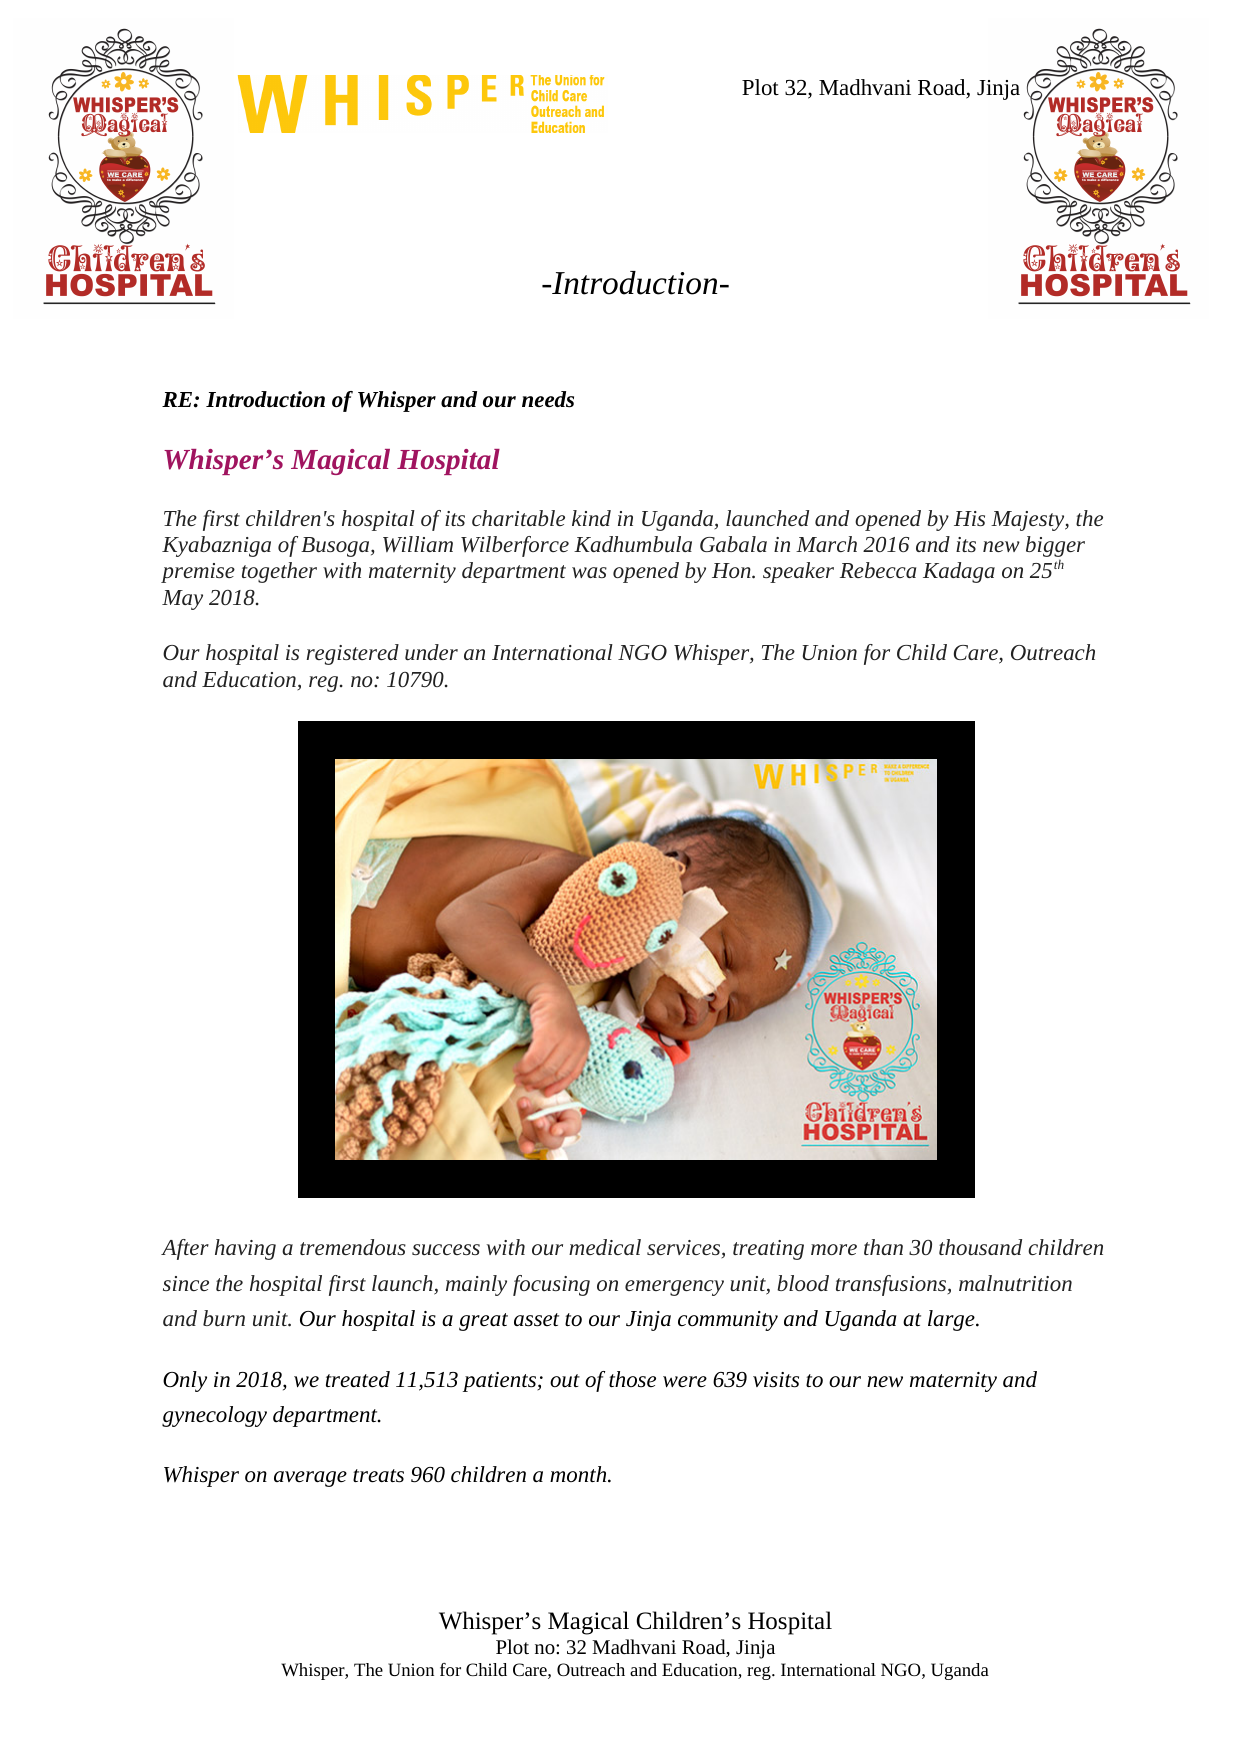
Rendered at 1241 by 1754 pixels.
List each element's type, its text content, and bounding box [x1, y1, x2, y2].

picture [237, 75, 608, 133]
text Our hospital is registered under an International NGO Whisper, The Union for Child Care, Outreach and Education, reg. no: 10790. [162, 639, 1108, 692]
text Only in 2018, we treated 11,513 patients; out of those were 639 visits to our new maternity and gynecology department. [162, 1357, 1108, 1427]
picture [12, 18, 234, 319]
text Whisper on average treats 960 children a month. [162, 1452, 1108, 1488]
text The first children's hospital of its charitable kind in Uganda, launched and opened by His Majesty, the Kyabazniga of Busoga, William Wilberforce Kadhumbula Gabala in March 2016 and its new bigger premise together with maternity department was opened by Hon. speaker Rebecca Kadaga on 25th May 2018. [162, 505, 1108, 610]
text RE: Introduction of Whisper and our needs [162, 386, 1108, 413]
text Whisper’s Magical Hospital [162, 442, 1108, 476]
picture [987, 18, 1209, 319]
text -Introduction- [162, 263, 1108, 302]
picture [335, 759, 937, 1160]
text After having a tremendous success with our medical services, treating more than 30 thousand children since the hospital first launch, mainly focusing on emergency unit, blood transfusions, malnutrition and burn unit. Our hospital is a great asset to our Jinja community and Uganda at large. [162, 1225, 1108, 1332]
